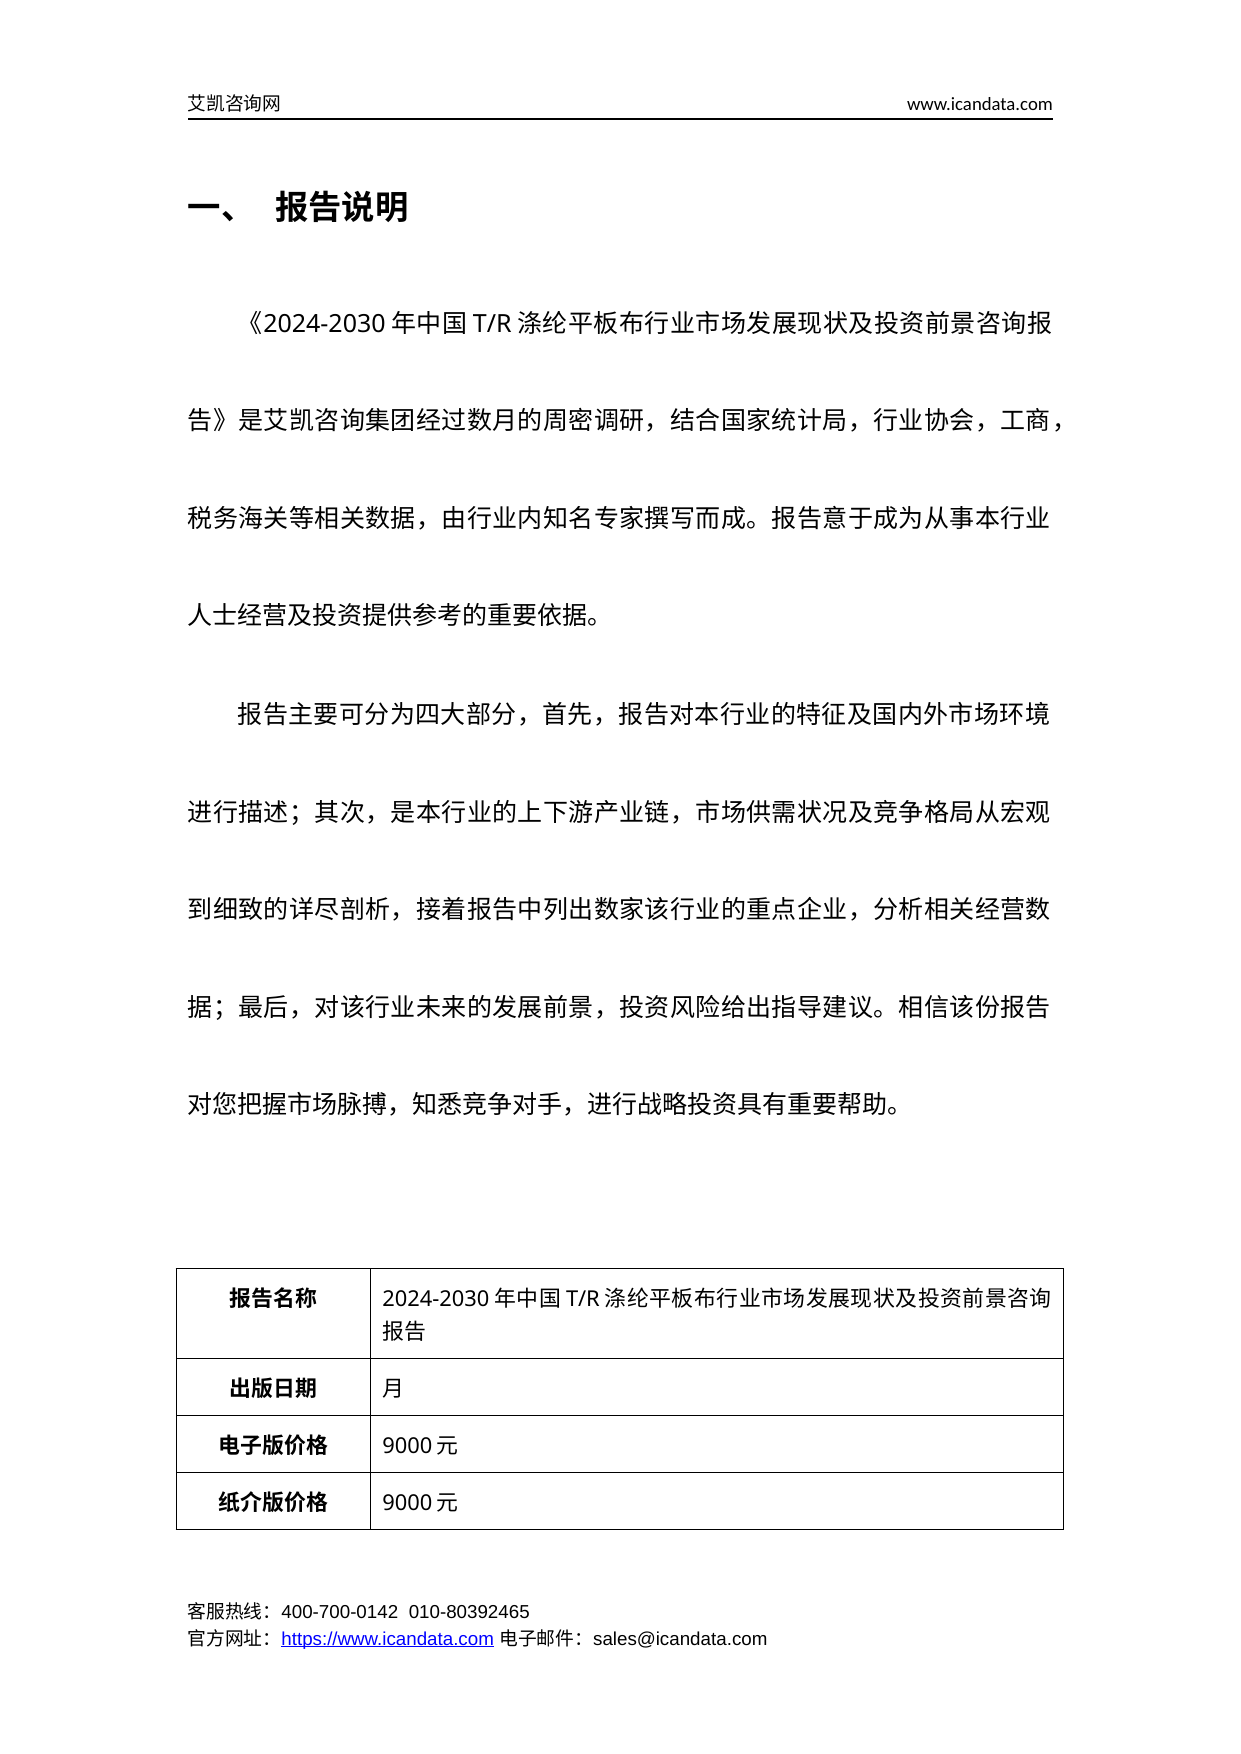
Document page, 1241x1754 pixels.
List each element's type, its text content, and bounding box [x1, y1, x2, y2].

table_header 2024-2030年中国T/R涤纶平板布行业市场发展现状及投资前景咨询报告 [371, 1269, 1063, 1358]
table_header 报告名称 [177, 1269, 370, 1358]
table_cell 9000元 [371, 1416, 1063, 1472]
text 报告主要可分为四大部分，首先，报告对本行业的特征及国内外市场环境进行描述；其次，是本行业的上下游产业链，市场供需状况及竞争格局从宏观到细致的详尽剖析，接着报告中列出数家该行业的重点企业，分析相关经营数据；最后，对该行业未来的发展前景，投资风险给出指导建议。相信该份报告对您把握市场脉搏，知悉竞争对手，进行战略投资具有重要帮助。 [187, 681, 1053, 1136]
table_cell 出版日期 [177, 1359, 370, 1415]
subtitle 报告说明 [187, 172, 1053, 237]
table_cell 月 [371, 1359, 1063, 1415]
table_cell 电子版价格 [177, 1416, 370, 1472]
table_cell 9000元 [371, 1473, 1063, 1529]
table_cell 纸介版价格 [177, 1473, 370, 1529]
text 《2024-2030年中国T/R涤纶平板布行业市场发展现状及投资前景咨询报告》是艾凯咨询集团经过数月的周密调研，结合国家统计局，行业协会，工商，税务海关等相关数据，由行业内知名专家撰写而成。报告意于成为从事本行业人士经营及投资提供参考的重要依据。 [187, 289, 1053, 646]
